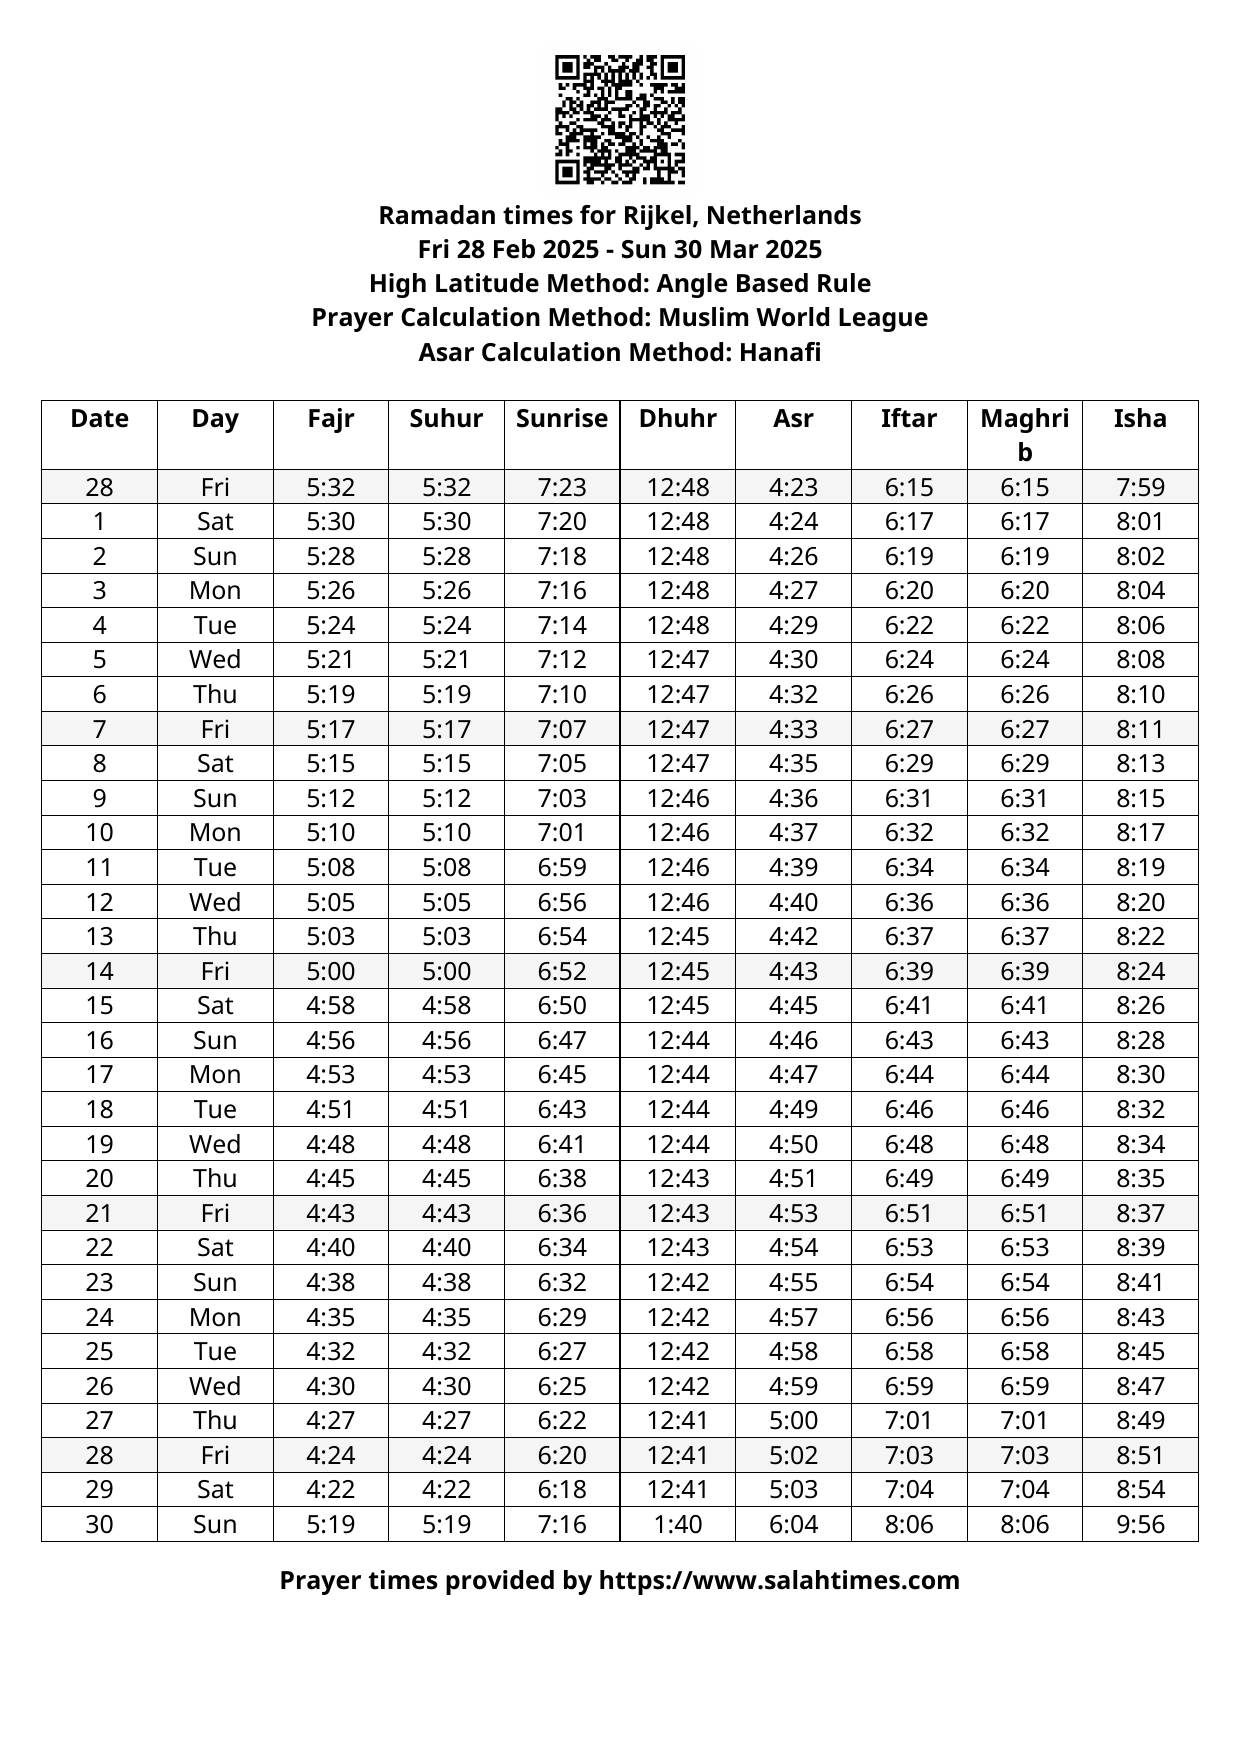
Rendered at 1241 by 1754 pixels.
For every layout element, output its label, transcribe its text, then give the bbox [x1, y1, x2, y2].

table_cell 12:46 [621, 850, 735, 884]
table_cell 6:20 [505, 1438, 619, 1472]
table_cell 6:22 [505, 1404, 619, 1437]
table_cell Thu [158, 919, 273, 953]
table_cell 27 [42, 1404, 157, 1437]
table_cell 6:58 [852, 1334, 967, 1368]
table_cell 12:43 [621, 1161, 735, 1195]
table_cell 7:03 [852, 1438, 967, 1472]
table_cell 5:00 [389, 954, 504, 987]
table_cell 7:01 [505, 816, 619, 849]
table_cell 12:47 [621, 643, 735, 676]
table_header Day [158, 401, 273, 469]
table_cell 4:48 [389, 1127, 504, 1160]
text High Latitude Method: Angle Based Rule [42, 266, 1198, 300]
table_cell 8:51 [1083, 1438, 1198, 1472]
table_cell 6:27 [852, 712, 967, 745]
table_header Asr [736, 401, 851, 469]
table_cell 6:44 [968, 1058, 1082, 1091]
table_cell 4 [42, 608, 157, 642]
table_cell 5:00 [736, 1404, 851, 1437]
table_cell Sun [158, 1507, 273, 1541]
table_cell 19 [42, 1127, 157, 1160]
table_cell 5:30 [274, 504, 388, 538]
table_cell 4:40 [736, 885, 851, 918]
table_cell 6:27 [505, 1334, 619, 1368]
table_cell 6:31 [852, 781, 967, 814]
table_cell 5:32 [389, 470, 504, 503]
table_cell 6:34 [968, 850, 1082, 884]
table_cell 8:32 [1083, 1092, 1198, 1126]
table_cell 12:44 [621, 1023, 735, 1057]
table_cell 6:17 [852, 504, 967, 538]
table_cell 5:02 [736, 1438, 851, 1472]
table_cell 5:08 [389, 850, 504, 884]
table_cell 7:16 [505, 574, 619, 607]
table_cell 6:47 [505, 1023, 619, 1057]
table_cell Tue [158, 850, 273, 884]
table_cell 12:48 [621, 504, 735, 538]
table_cell 4:22 [389, 1473, 504, 1506]
table_cell 5:32 [274, 470, 388, 503]
table_cell 4:23 [736, 470, 851, 503]
table_cell 4:54 [736, 1231, 851, 1264]
table_cell 24 [42, 1300, 157, 1333]
table_cell 21 [42, 1196, 157, 1229]
table_cell 6:34 [852, 850, 967, 884]
table_cell 5:10 [389, 816, 504, 849]
table_cell 6:24 [852, 643, 967, 676]
table_cell 5:21 [389, 643, 504, 676]
table_cell Fri [158, 1438, 273, 1472]
table_cell 4:43 [736, 954, 851, 987]
table_cell 4:59 [736, 1369, 851, 1402]
table_cell Sat [158, 504, 273, 538]
table_cell 7:04 [968, 1473, 1082, 1506]
table_cell 12:42 [621, 1369, 735, 1402]
table_cell 6 [42, 677, 157, 711]
table_cell 6:53 [852, 1231, 967, 1264]
table_cell 8:24 [1083, 954, 1198, 987]
text Ramadan times for Rijkel, Netherlands [42, 198, 1198, 232]
table_cell 4:30 [736, 643, 851, 676]
table_header Maghrib [968, 401, 1082, 469]
table_cell 8:13 [1083, 746, 1198, 780]
table_cell 8:15 [1083, 781, 1198, 814]
table_cell 7:23 [505, 470, 619, 503]
table_cell 5:26 [389, 574, 504, 607]
table_cell 12:44 [621, 1127, 735, 1160]
table_cell 8:54 [1083, 1473, 1198, 1506]
table_cell 4:36 [736, 781, 851, 814]
table_cell 4:32 [389, 1334, 504, 1368]
table_cell 4:29 [736, 608, 851, 642]
table_cell 6:17 [968, 504, 1082, 538]
table_cell 4:24 [736, 504, 851, 538]
table_cell 4:40 [389, 1231, 504, 1264]
table_cell Mon [158, 574, 273, 607]
table_cell 7:12 [505, 643, 619, 676]
table_cell 6:54 [968, 1265, 1082, 1299]
table_cell 11 [42, 850, 157, 884]
table_cell 6:48 [852, 1127, 967, 1160]
table_cell 6:36 [852, 885, 967, 918]
table_cell 12:41 [621, 1404, 735, 1437]
table_cell 8:06 [968, 1507, 1082, 1541]
table_cell 12:45 [621, 954, 735, 987]
table_cell 4:24 [274, 1438, 388, 1472]
table_cell 6:56 [505, 885, 619, 918]
table_cell 5 [42, 643, 157, 676]
table_cell 12:42 [621, 1265, 735, 1299]
table_cell 5:30 [389, 504, 504, 538]
table_cell 6:04 [736, 1507, 851, 1541]
table_cell 12:47 [621, 677, 735, 711]
table_header Sunrise [505, 401, 619, 469]
table_cell 4:53 [274, 1058, 388, 1091]
table_cell Sat [158, 1231, 273, 1264]
table_cell 6:20 [968, 574, 1082, 607]
table_cell 29 [42, 1473, 157, 1506]
table_cell 10 [42, 816, 157, 849]
table_cell 4:57 [736, 1300, 851, 1333]
table_cell 5:19 [274, 1507, 388, 1541]
table_cell 4:43 [274, 1196, 388, 1229]
table_cell 5:17 [389, 712, 504, 745]
table_cell 6:32 [852, 816, 967, 849]
table_cell 8:11 [1083, 712, 1198, 745]
table_cell 6:38 [505, 1161, 619, 1195]
table_cell 5:28 [389, 539, 504, 572]
table_cell 8:10 [1083, 677, 1198, 711]
table_cell 6:37 [968, 919, 1082, 953]
table_header Isha [1083, 401, 1198, 469]
table_cell 8:08 [1083, 643, 1198, 676]
table_cell 8:41 [1083, 1265, 1198, 1299]
table_cell 6:18 [505, 1473, 619, 1506]
table_cell 1:40 [621, 1507, 735, 1541]
table_cell 4:26 [736, 539, 851, 572]
table_cell 12:48 [621, 539, 735, 572]
table_cell 7:14 [505, 608, 619, 642]
table_cell 12 [42, 885, 157, 918]
table_cell 18 [42, 1092, 157, 1126]
table_cell 5:26 [274, 574, 388, 607]
table_cell 4:35 [389, 1300, 504, 1333]
table_cell 5:15 [389, 746, 504, 780]
table_cell 8:04 [1083, 574, 1198, 607]
table_cell 4:47 [736, 1058, 851, 1091]
table_cell 5:03 [274, 919, 388, 953]
table_cell 12:47 [621, 746, 735, 780]
table_cell 6:54 [852, 1265, 967, 1299]
table_cell 8:28 [1083, 1023, 1198, 1057]
table_cell 17 [42, 1058, 157, 1091]
table_cell 4:30 [274, 1369, 388, 1402]
table_cell 6:22 [852, 608, 967, 642]
table_cell 12:45 [621, 989, 735, 1022]
table_cell Sun [158, 1265, 273, 1299]
table_cell 7:59 [1083, 470, 1198, 503]
table_cell Fri [158, 954, 273, 987]
table_cell 6:43 [505, 1092, 619, 1126]
table_cell 12:44 [621, 1058, 735, 1091]
table_cell 4:55 [736, 1265, 851, 1299]
table_cell 6:37 [852, 919, 967, 953]
table_cell 4:43 [389, 1196, 504, 1229]
table_cell 6:32 [968, 816, 1082, 849]
table_cell 28 [42, 1438, 157, 1472]
table_cell 1 [42, 504, 157, 538]
table_cell Fri [158, 470, 273, 503]
table_cell Thu [158, 677, 273, 711]
table_cell 5:03 [389, 919, 504, 953]
table_cell 4:27 [389, 1404, 504, 1437]
table_cell 7:05 [505, 746, 619, 780]
table_cell 5:15 [274, 746, 388, 780]
table_cell 8:06 [1083, 608, 1198, 642]
table_cell 8 [42, 746, 157, 780]
table_cell 6:41 [852, 989, 967, 1022]
table_cell Sun [158, 539, 273, 572]
table_cell 13 [42, 919, 157, 953]
table_cell 4:27 [736, 574, 851, 607]
table_cell 5:24 [274, 608, 388, 642]
table_cell 4:33 [736, 712, 851, 745]
table_cell 6:43 [968, 1023, 1082, 1057]
table_cell Sun [158, 781, 273, 814]
table_cell 6:52 [505, 954, 619, 987]
table_cell Mon [158, 1058, 273, 1091]
table_cell 6:15 [852, 470, 967, 503]
table_cell 5:12 [389, 781, 504, 814]
table_cell 4:56 [389, 1023, 504, 1057]
table_cell 25 [42, 1334, 157, 1368]
table_cell 7:04 [852, 1473, 967, 1506]
table_cell Sun [158, 1023, 273, 1057]
table_header Date [42, 401, 157, 469]
table_cell 12:46 [621, 781, 735, 814]
table_cell 5:24 [389, 608, 504, 642]
table_cell 6:59 [852, 1369, 967, 1402]
table_cell 12:48 [621, 470, 735, 503]
table_cell Sat [158, 1473, 273, 1506]
text Asar Calculation Method: Hanafi [42, 334, 1198, 368]
table_cell 8:39 [1083, 1231, 1198, 1264]
table_cell 6:34 [505, 1231, 619, 1264]
table_cell 7:16 [505, 1507, 619, 1541]
table_cell 8:45 [1083, 1334, 1198, 1368]
table_cell 5:10 [274, 816, 388, 849]
table_cell Wed [158, 1127, 273, 1160]
table_cell 5:21 [274, 643, 388, 676]
table_cell 5:28 [274, 539, 388, 572]
table_cell 6:43 [852, 1023, 967, 1057]
table_cell 12:42 [621, 1334, 735, 1368]
table_cell 5:05 [389, 885, 504, 918]
table_cell 4:39 [736, 850, 851, 884]
text Prayer times provided by https://www.salahtimes.com [42, 1563, 1198, 1597]
table_cell 26 [42, 1369, 157, 1402]
table_cell 4:51 [274, 1092, 388, 1126]
table_cell 8:37 [1083, 1196, 1198, 1229]
table_cell 7:03 [968, 1438, 1082, 1472]
table_cell 4:27 [274, 1404, 388, 1437]
table_cell 6:26 [852, 677, 967, 711]
table_cell 8:20 [1083, 885, 1198, 918]
table_cell 8:01 [1083, 504, 1198, 538]
table_cell Sat [158, 989, 273, 1022]
table_cell 8:34 [1083, 1127, 1198, 1160]
table_cell 6:29 [505, 1300, 619, 1333]
table_cell 4:48 [274, 1127, 388, 1160]
table_cell 6:29 [852, 746, 967, 780]
table_cell Fri [158, 712, 273, 745]
table_cell Wed [158, 885, 273, 918]
table_cell Tue [158, 1334, 273, 1368]
table_cell 12:43 [621, 1231, 735, 1264]
table_cell 4:38 [389, 1265, 504, 1299]
table_cell 4:32 [736, 677, 851, 711]
table_cell 6:26 [968, 677, 1082, 711]
table_cell 20 [42, 1161, 157, 1195]
table_cell 7:18 [505, 539, 619, 572]
table_cell 3 [42, 574, 157, 607]
table_cell 6:36 [968, 885, 1082, 918]
table_cell Wed [158, 1369, 273, 1402]
table_cell 6:20 [852, 574, 967, 607]
table_cell 6:32 [505, 1265, 619, 1299]
table_header Dhuhr [621, 401, 735, 469]
table_cell 4:51 [389, 1092, 504, 1126]
table_cell 30 [42, 1507, 157, 1541]
table_cell 6:27 [968, 712, 1082, 745]
table_cell 4:24 [389, 1438, 504, 1472]
table_cell 6:45 [505, 1058, 619, 1091]
table_cell 6:25 [505, 1369, 619, 1402]
table_cell 6:31 [968, 781, 1082, 814]
table_cell 6:59 [505, 850, 619, 884]
table_cell 6:46 [852, 1092, 967, 1126]
table_cell 6:39 [852, 954, 967, 987]
table_cell 6:41 [505, 1127, 619, 1160]
table_cell 6:49 [968, 1161, 1082, 1195]
table_cell 6:49 [852, 1161, 967, 1195]
text Fri 28 Feb 2025 - Sun 30 Mar 2025 [42, 232, 1198, 266]
text Prayer Calculation Method: Muslim World League [42, 300, 1198, 334]
table_cell 5:19 [389, 1507, 504, 1541]
table_cell 12:41 [621, 1438, 735, 1472]
table_cell 5:19 [274, 677, 388, 711]
table_cell 8:19 [1083, 850, 1198, 884]
table_cell 8:22 [1083, 919, 1198, 953]
table_cell 6:39 [968, 954, 1082, 987]
table_cell 23 [42, 1265, 157, 1299]
table_cell 6:44 [852, 1058, 967, 1091]
table_cell 6:46 [968, 1092, 1082, 1126]
picture [542, 41, 699, 198]
table_cell 6:56 [852, 1300, 967, 1333]
table_cell 4:35 [736, 746, 851, 780]
table_cell 5:17 [274, 712, 388, 745]
table_header Fajr [274, 401, 388, 469]
table_cell 4:58 [274, 989, 388, 1022]
table_cell 4:53 [389, 1058, 504, 1091]
table_cell Mon [158, 1300, 273, 1333]
table_cell 4:22 [274, 1473, 388, 1506]
table_cell 4:45 [389, 1161, 504, 1195]
table_cell 4:51 [736, 1161, 851, 1195]
table_cell 4:53 [736, 1196, 851, 1229]
table_cell 8:06 [852, 1507, 967, 1541]
table_header Suhur [389, 401, 504, 469]
table_cell 6:19 [852, 539, 967, 572]
table_cell 6:51 [968, 1196, 1082, 1229]
table_cell 6:19 [968, 539, 1082, 572]
table_cell 12:48 [621, 608, 735, 642]
table_cell 9 [42, 781, 157, 814]
table_cell 4:38 [274, 1265, 388, 1299]
table_cell 6:29 [968, 746, 1082, 780]
table_cell 12:46 [621, 885, 735, 918]
table_cell 22 [42, 1231, 157, 1264]
table_cell 12:41 [621, 1473, 735, 1506]
table_cell Tue [158, 608, 273, 642]
table_cell 4:32 [274, 1334, 388, 1368]
table_cell 4:50 [736, 1127, 851, 1160]
table_cell 12:47 [621, 712, 735, 745]
table_cell Mon [158, 816, 273, 849]
table_cell 4:58 [389, 989, 504, 1022]
table_cell 7:03 [505, 781, 619, 814]
table_cell 8:02 [1083, 539, 1198, 572]
table_cell Tue [158, 1092, 273, 1126]
table_cell Wed [158, 643, 273, 676]
table_cell 12:44 [621, 1092, 735, 1126]
table_cell 5:05 [274, 885, 388, 918]
table_cell 7:10 [505, 677, 619, 711]
table_cell 14 [42, 954, 157, 987]
table_cell 2 [42, 539, 157, 572]
table_cell 6:41 [968, 989, 1082, 1022]
table_cell 6:15 [968, 470, 1082, 503]
table_cell 6:58 [968, 1334, 1082, 1368]
table_cell 6:24 [968, 643, 1082, 676]
table_cell 8:47 [1083, 1369, 1198, 1402]
table_cell Thu [158, 1161, 273, 1195]
table_cell Sat [158, 746, 273, 780]
table_cell 7:20 [505, 504, 619, 538]
table_cell 12:42 [621, 1300, 735, 1333]
table_cell 8:30 [1083, 1058, 1198, 1091]
table_cell 6:59 [968, 1369, 1082, 1402]
table_cell Fri [158, 1196, 273, 1229]
table_cell 4:40 [274, 1231, 388, 1264]
table_cell 7:07 [505, 712, 619, 745]
table_cell 9:56 [1083, 1507, 1198, 1541]
table_cell 5:00 [274, 954, 388, 987]
table_cell 16 [42, 1023, 157, 1057]
table_cell 4:45 [274, 1161, 388, 1195]
table_header Iftar [852, 401, 967, 469]
table_cell 8:49 [1083, 1404, 1198, 1437]
table_cell 12:45 [621, 919, 735, 953]
table_cell 7:01 [968, 1404, 1082, 1437]
table_cell 7:01 [852, 1404, 967, 1437]
table_cell 4:30 [389, 1369, 504, 1402]
table_cell 8:43 [1083, 1300, 1198, 1333]
table_cell 5:19 [389, 677, 504, 711]
table_cell 4:58 [736, 1334, 851, 1368]
table_cell 6:54 [505, 919, 619, 953]
table_cell 8:17 [1083, 816, 1198, 849]
table_cell 4:35 [274, 1300, 388, 1333]
table_cell 4:42 [736, 919, 851, 953]
table_cell 28 [42, 470, 157, 503]
table_cell 4:37 [736, 816, 851, 849]
table_cell 4:56 [274, 1023, 388, 1057]
table_cell 8:26 [1083, 989, 1198, 1022]
table_cell 15 [42, 989, 157, 1022]
table_cell 8:35 [1083, 1161, 1198, 1195]
table_cell 4:46 [736, 1023, 851, 1057]
table_cell 6:56 [968, 1300, 1082, 1333]
table_cell 4:45 [736, 989, 851, 1022]
table_cell 6:48 [968, 1127, 1082, 1160]
table_cell Thu [158, 1404, 273, 1437]
table_cell 6:53 [968, 1231, 1082, 1264]
table_cell 5:08 [274, 850, 388, 884]
table_cell 5:12 [274, 781, 388, 814]
table_cell 12:43 [621, 1196, 735, 1229]
table_cell 4:49 [736, 1092, 851, 1126]
table_cell 12:48 [621, 574, 735, 607]
table_cell 6:51 [852, 1196, 967, 1229]
table_cell 6:22 [968, 608, 1082, 642]
table_cell 6:50 [505, 989, 619, 1022]
table_cell 5:03 [736, 1473, 851, 1506]
table_cell 7 [42, 712, 157, 745]
table_cell 12:46 [621, 816, 735, 849]
table_cell 6:36 [505, 1196, 619, 1229]
